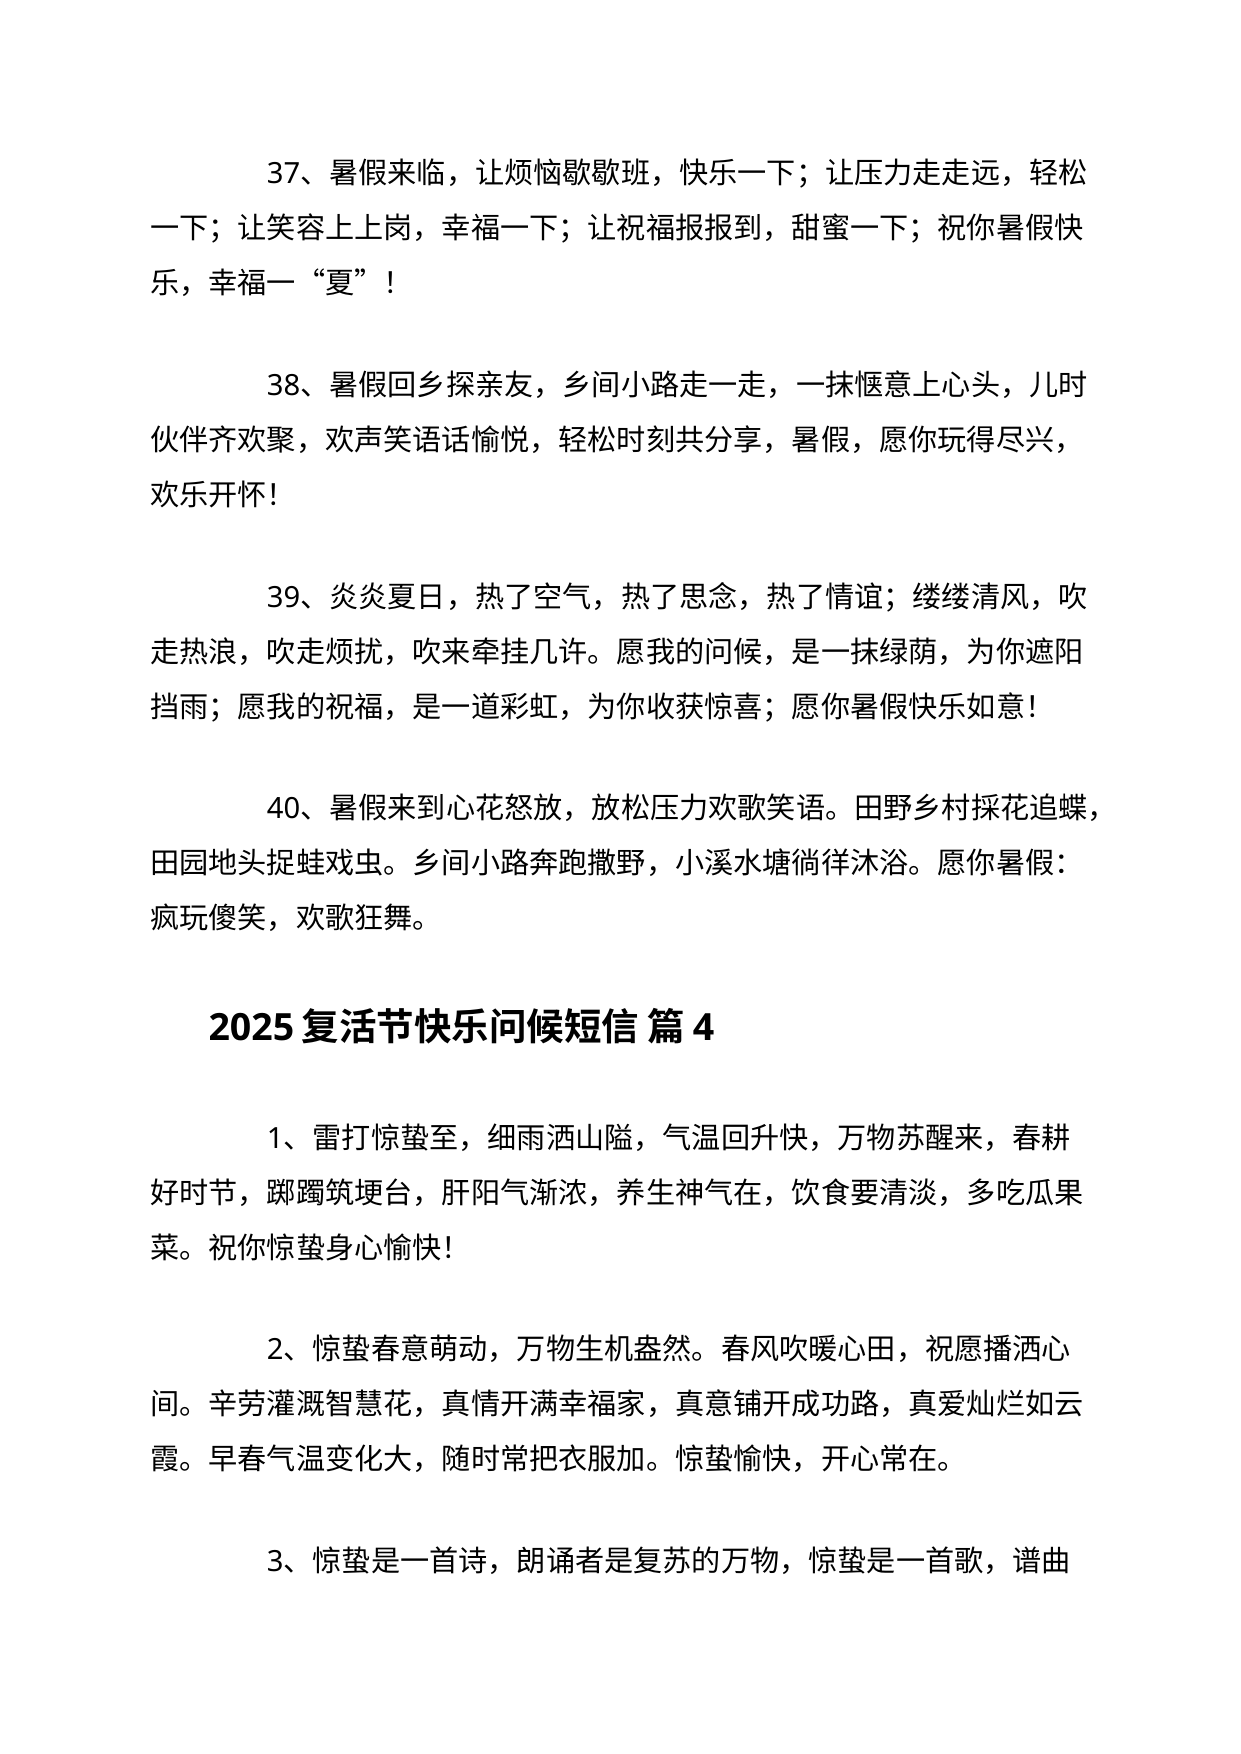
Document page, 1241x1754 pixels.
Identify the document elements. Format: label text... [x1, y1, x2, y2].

text 40、暑假来到心花怒放，放松压力欢歌笑语。田野乡村採花追蝶，田园地头捉蛙戏虫。乡间小路奔跑撒野，小溪水塘徜徉沐浴。愿你暑假：疯玩傻笑，欢歌狂舞。 [150, 785, 1090, 937]
text 2、惊蛰春意萌动，万物生机盎然。春风吹暖心田，祝愿播洒心间。辛劳灌溉智慧花，真情开满幸福家，真意铺开成功路，真爱灿烂如云霞。早春气温变化大，随时常把衣服加。惊蛰愉快，开心常在。 [150, 1326, 1090, 1478]
text 39、炎炎夏日，热了空气，热了思念，热了情谊；缕缕清风，吹走热浪，吹走烦扰，吹来牵挂几许。愿我的问候，是一抹绿荫，为你遮阳挡雨；愿我的祝福，是一道彩虹，为你收获惊喜；愿你暑假快乐如意！ [150, 573, 1090, 726]
text 38、暑假回乡探亲友，乡间小路走一走，一抹惬意上心头，儿时伙伴齐欢聚，欢声笑语话愉悦，轻松时刻共分享，暑假，愿你玩得尽兴，欢乐开怀！ [150, 362, 1090, 514]
text 1、雷打惊蛰至，细雨洒山隘，气温回升快，万物苏醒来，春耕好时节，踯躅筑埂台，肝阳气渐浓，养生神气在，饮食要清淡，多吃瓜果菜。祝你惊蛰身心愉快！ [150, 1114, 1090, 1266]
text 37、暑假来临，让烦恼歇歇班，快乐一下；让压力走走远，轻松一下；让笑容上上岗，幸福一下；让祝福报报到，甜蜜一下；祝你暑假快乐，幸福一“夏”！ [150, 150, 1090, 302]
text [150, 1538, 1090, 1580]
text 2025复活节快乐问候短信 篇4 [150, 997, 1090, 1051]
